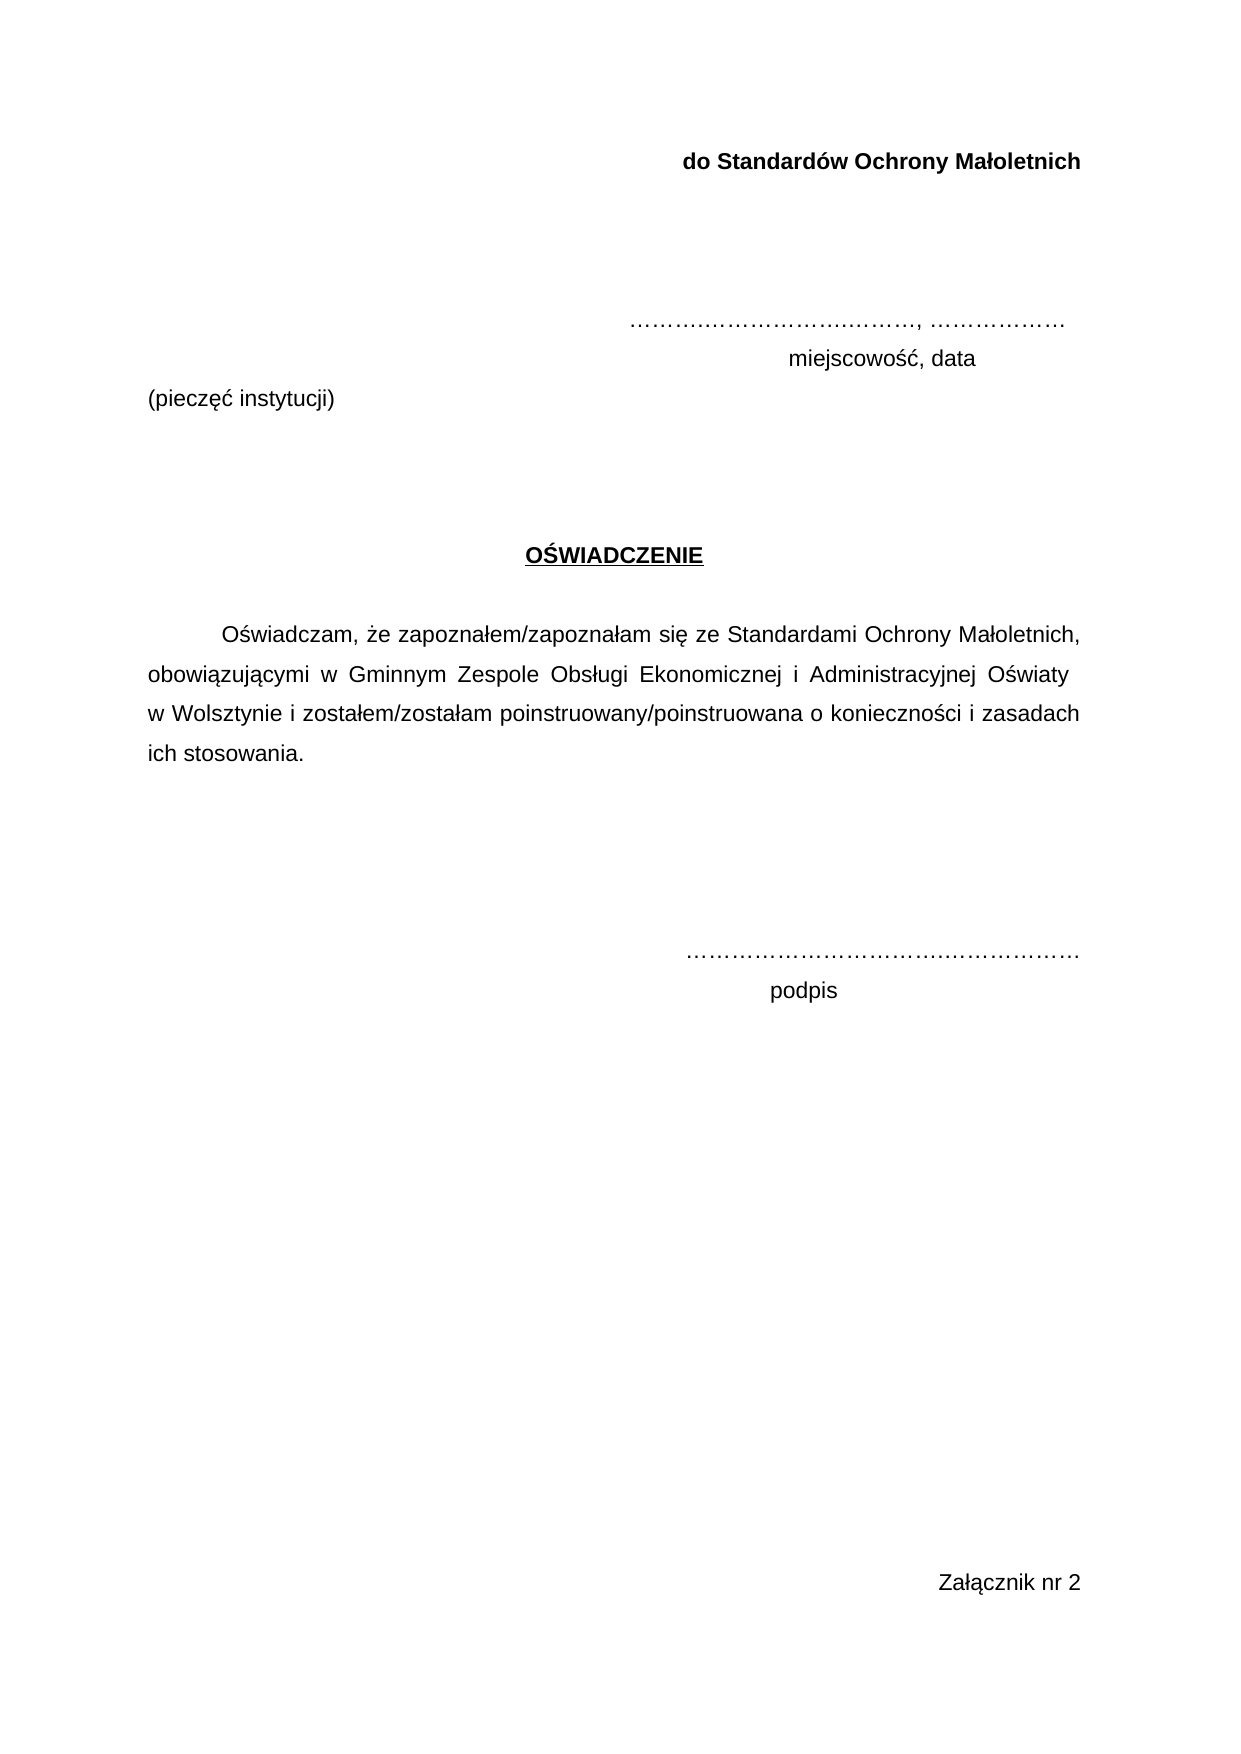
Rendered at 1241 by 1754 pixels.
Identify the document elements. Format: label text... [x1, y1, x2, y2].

text do Standardów Ochrony Małoletnich [148, 148, 1081, 174]
text podpis [148, 977, 1081, 1003]
text ……….……………….………, ……………… [148, 306, 1081, 332]
text miejscowość, data [148, 345, 1081, 371]
text Załącznik nr 2 [148, 1569, 1081, 1595]
text OŚWIADCZENIE [148, 542, 1081, 569]
text …………………………….……………… [148, 937, 1081, 963]
text (pieczęć instytucji) [148, 384, 1081, 411]
text Oświadczam, że zapoznałem/zapoznałam się ze Standardami Ochrony Małoletnich, obowiązującymi w Gminnym Zespole Obsługi Ekonomicznej i Administracyjnej Oświaty w Wolsztynie i zostałem/zostałam poinstruowany/poinstruowana o konieczności i zasadach ich stosowania. [148, 621, 1081, 766]
